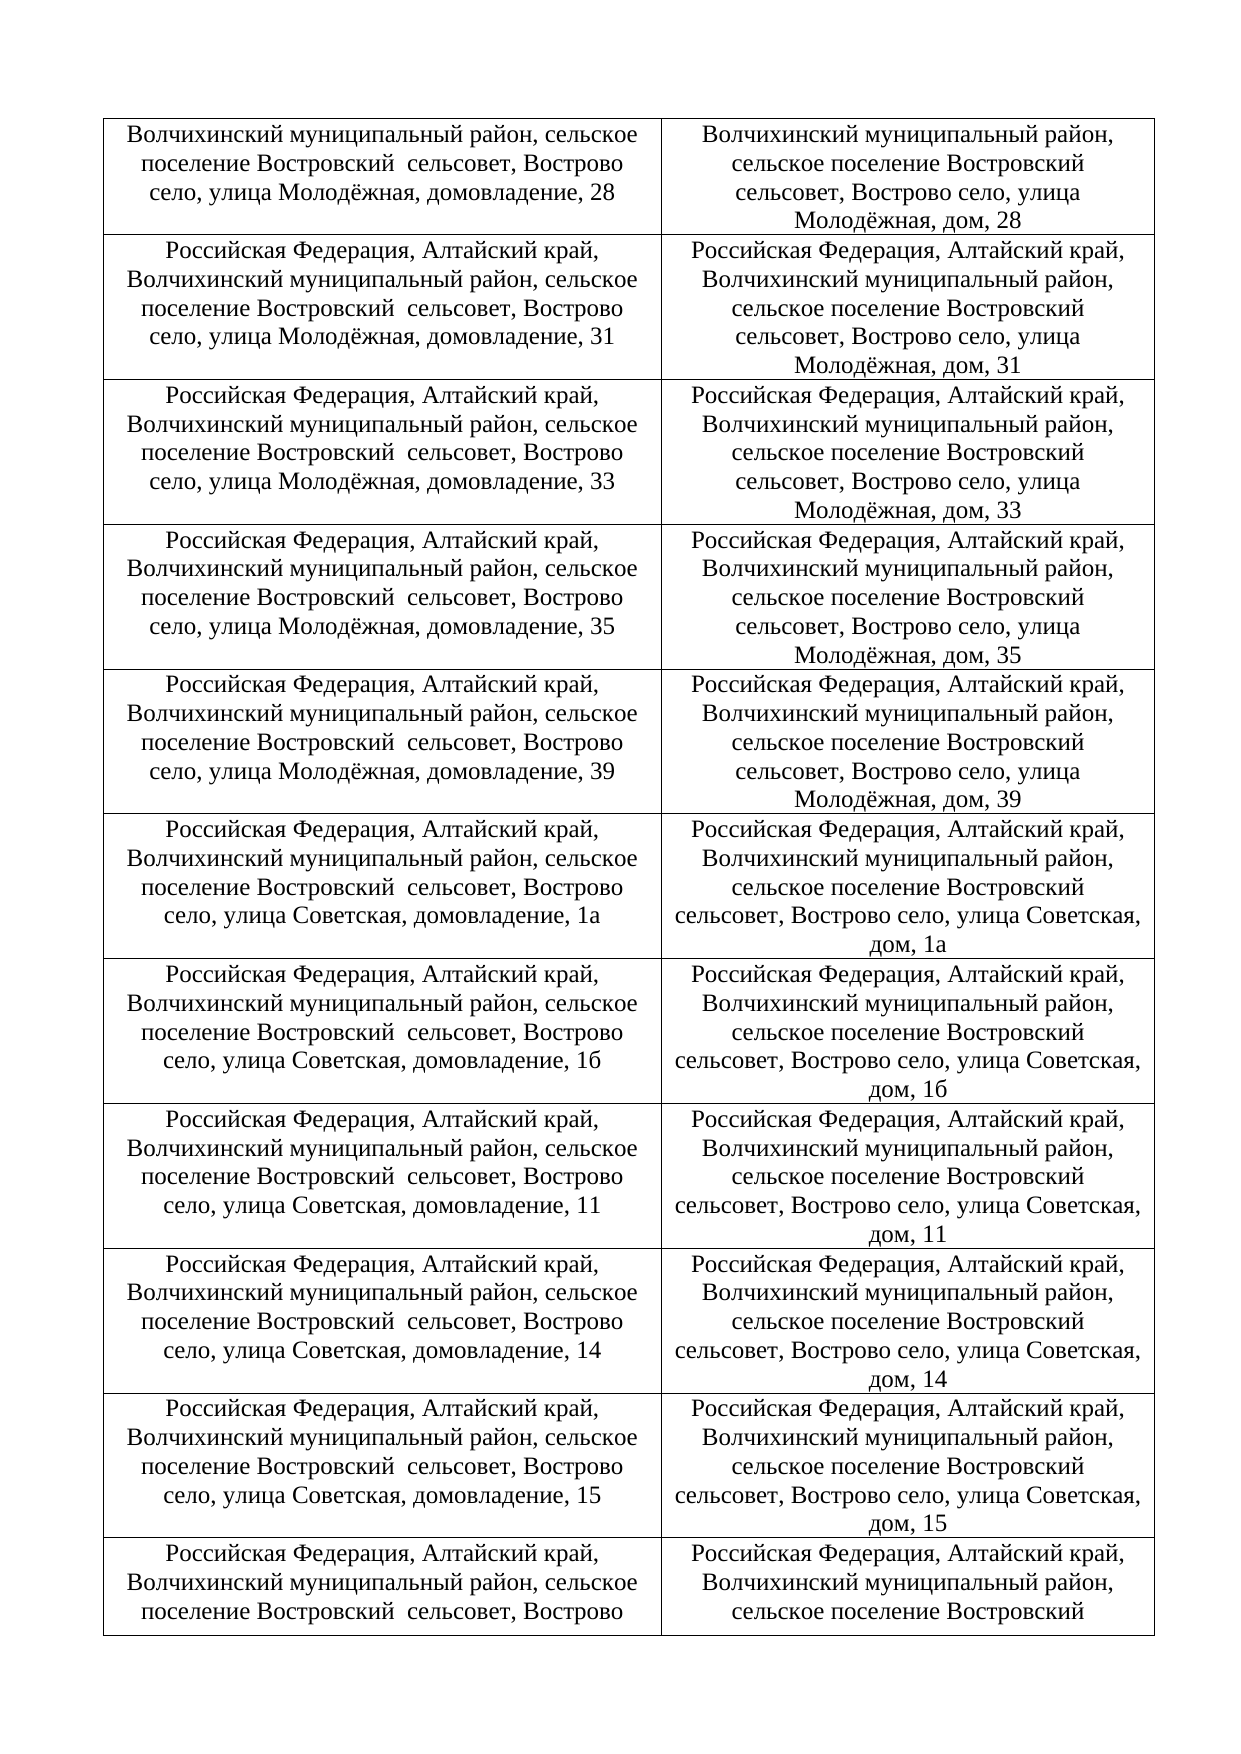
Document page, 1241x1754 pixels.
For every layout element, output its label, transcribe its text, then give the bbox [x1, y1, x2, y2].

table_cell Российская Федерация, Алтайский край, Волчихинский муниципальный район, сельское поселение Востровский сельсовет, Вострово село, улица Советская, дом, 1а [662, 814, 1154, 958]
table_cell Российская Федерация, Алтайский край, Волчихинский муниципальный район, сельское поселение Востровский сельсовет, Вострово село, улица Молодёжная, дом, 35 [662, 525, 1154, 668]
table_cell Российская Федерация, Алтайский край, Волчихинский муниципальный район, сельское поселение Востровский сельсовет, Вострово село, улица Советская, дом, 11 [662, 1104, 1154, 1248]
table_cell Российская Федерация, Алтайский край, Волчихинский муниципальный район, сельское поселение Востровский сельсовет, Вострово село, улица Советская, домовладение, 14 [104, 1249, 661, 1392]
table_cell Российская Федерация, Алтайский край, Волчихинский муниципальный район, сельское поселение Востровский сельсовет, Вострово село, улица Молодёжная, домовладение, 35 [104, 525, 661, 668]
table_cell Российская Федерация, Алтайский край, Волчихинский муниципальный район, сельское поселение Востровский сельсовет, Вострово село, улица Советская, дом, 15 [662, 1394, 1154, 1537]
table_cell Российская Федерация, Алтайский край, Волчихинский муниципальный район, сельское поселение Востровский сельсовет, Вострово село, улица Советская, домовладение, 15 [104, 1394, 661, 1537]
table_cell Российская Федерация, Алтайский край, Волчихинский муниципальный район, сельское поселение Востровский сельсовет, Вострово село, улица Молодёжная, дом, 33 [662, 380, 1154, 524]
table_cell Российская Федерация, Алтайский край, Волчихинский муниципальный район, сельское поселение Востровский сельсовет, Вострово село, улица Молодёжная, домовладение, 33 [104, 380, 661, 524]
table_cell Российская Федерация, Алтайский край, Волчихинский муниципальный район, сельское поселение Востровский сельсовет, Вострово село, улица Советская, домовладение, 1б [104, 959, 661, 1103]
table_cell Российская Федерация, Алтайский край, Волчихинский муниципальный район, сельское поселение Востровский сельсовет, Вострово село, улица Молодёжная, дом, 31 [662, 235, 1154, 379]
table_cell Российская Федерация, Алтайский край, Волчихинский муниципальный район, сельское поселение Востровский сельсовет, Вострово село, улица Молодёжная, домовладение, 31 [104, 235, 661, 379]
table_cell Российская Федерация, Алтайский край, Волчихинский муниципальный район, сельское поселение Востровский сельсовет, Вострово село, улица Молодёжная, домовладение, 39 [104, 670, 661, 813]
table_cell Российская Федерация, Алтайский край, Волчихинский муниципальный район, сельское поселение Востровский сельсовет, Вострово село, улица Советская, домовладение, 11 [104, 1104, 661, 1248]
table_cell Российская Федерация, Алтайский край, Волчихинский муниципальный район, сельское поселение Востровский сельсовет, Вострово село, улица Молодёжная, дом, 39 [662, 670, 1154, 813]
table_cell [662, 119, 1154, 234]
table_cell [104, 1538, 661, 1635]
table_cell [104, 119, 661, 234]
table_cell Российская Федерация, Алтайский край, Волчихинский муниципальный район, сельское поселение Востровский сельсовет, Вострово село, улица Советская, домовладение, 1а [104, 814, 661, 958]
table_cell Российская Федерация, Алтайский край, Волчихинский муниципальный район, сельское поселение Востровский сельсовет, Вострово село, улица Советская, дом, 14 [662, 1249, 1154, 1392]
table_cell Российская Федерация, Алтайский край, Волчихинский муниципальный район, сельское поселение Востровский сельсовет, Вострово село, улица Советская, дом, 1б [662, 959, 1154, 1103]
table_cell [662, 1538, 1154, 1635]
